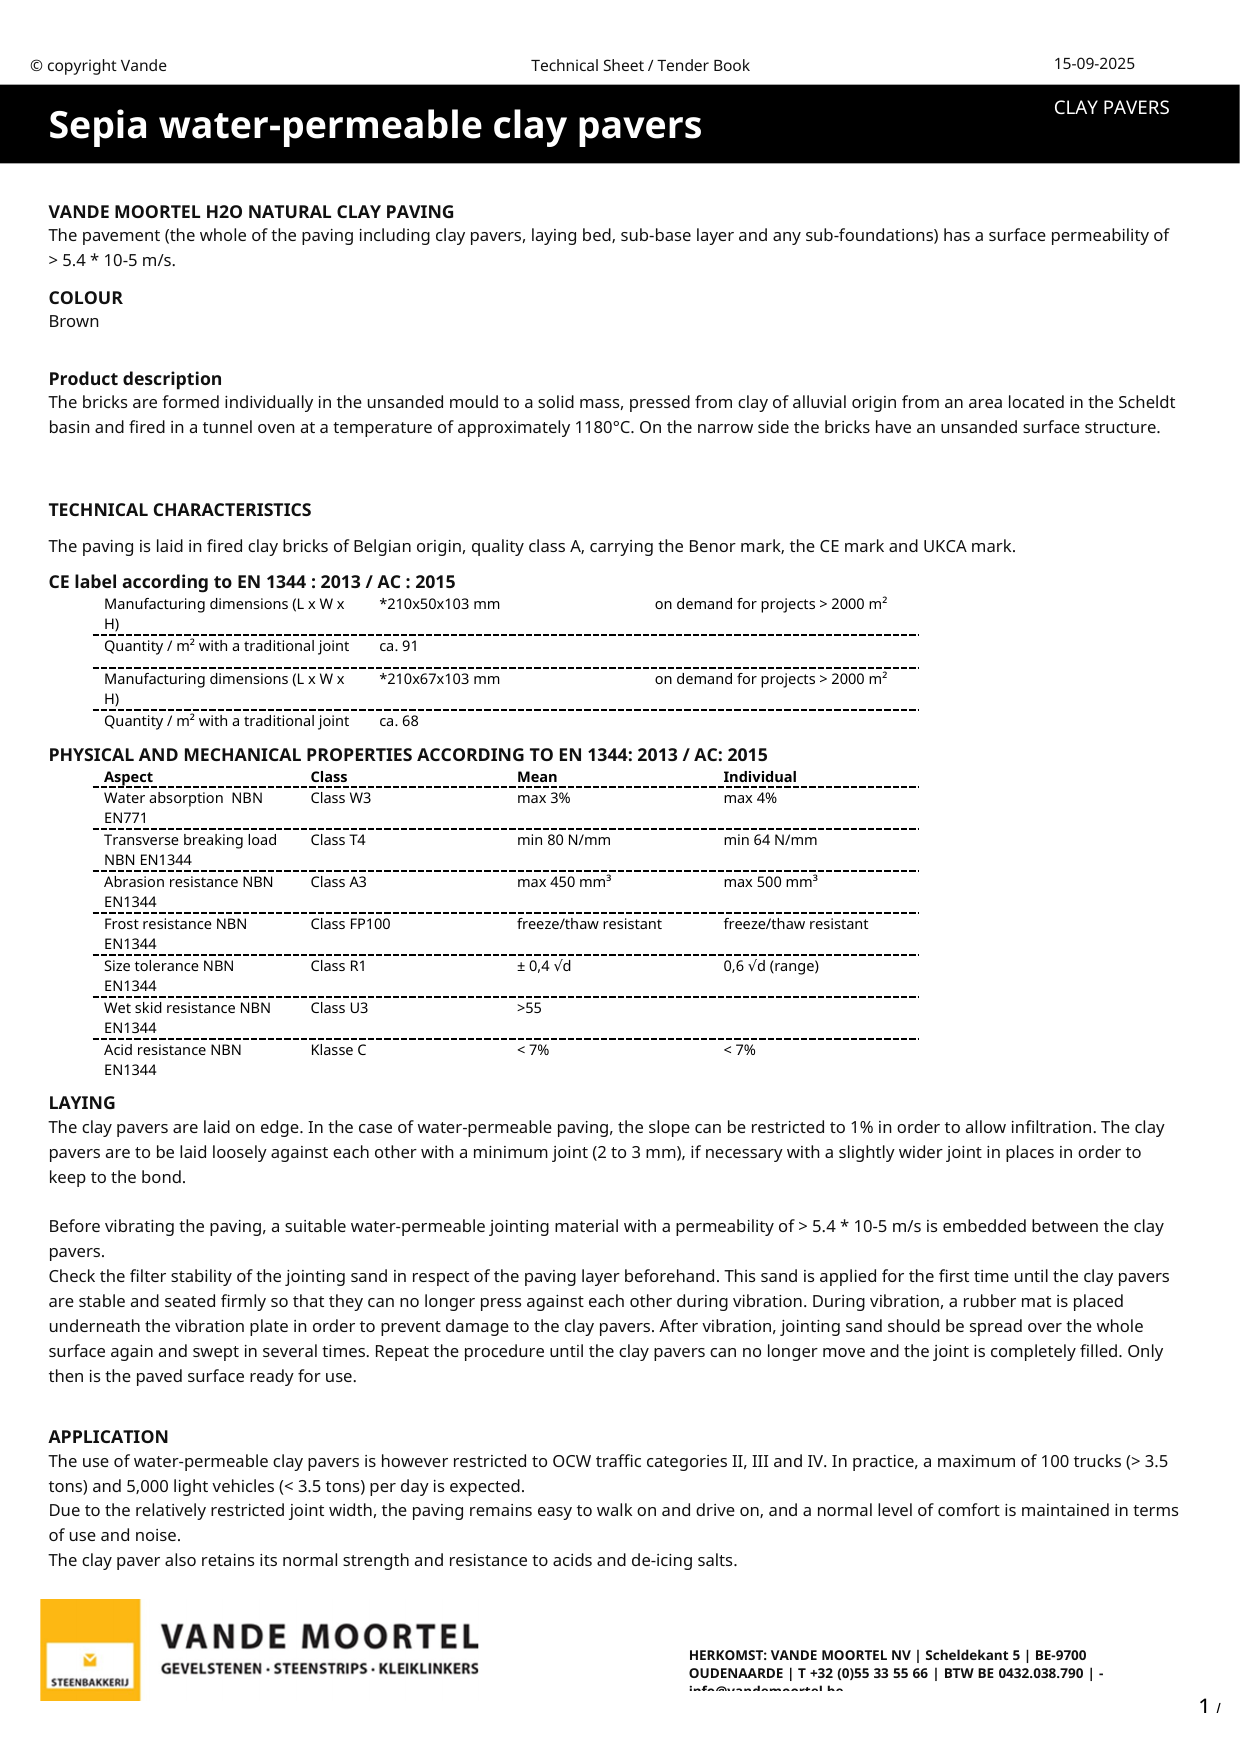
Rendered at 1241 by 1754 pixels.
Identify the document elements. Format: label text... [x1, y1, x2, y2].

table_cell *210x67x103 mm [368, 667, 643, 709]
table_cell [712, 996, 919, 1037]
table_cell 0,6 √d (range) [712, 954, 919, 996]
picture [40, 1599, 479, 1701]
table_header Class [299, 766, 506, 786]
table_cell freeze/thaw resistant [506, 912, 712, 954]
subtitle LAYING [0, 1091, 1240, 1115]
table_cell on demand for projects > 2000 m² [643, 667, 919, 709]
table_cell min 80 N/mm [506, 828, 712, 870]
table_header *210x50x103 mm [368, 594, 643, 634]
table_header Individual [712, 766, 919, 786]
table_header Mean [506, 766, 712, 786]
table_cell Class T4 [299, 828, 506, 870]
table_cell Class R1 [299, 954, 506, 996]
table_cell Abrasion resistance NBN EN1344 [93, 870, 299, 912]
subtitle VANDE MOORTEL H2O NATURAL CLAY PAVING [0, 199, 1240, 223]
table_cell >55 [506, 996, 712, 1037]
table_cell < 7% [506, 1038, 712, 1079]
table_cell Quantity / m² with a traditional joint [93, 634, 368, 667]
text The clay pavers are laid on edge. In the case of water-permeable paving, the slope can be restricted to 1% in order to allow infiltration. The clay pavers are to be laid loosely against each other with a minimum joint (2 to 3 mm), if necessary with a slightly wider joint in places in order to keep to the bond. Before vibrating the paving, a suitable water-permeable jointing material with a permeability of > 5.4 * 10-5 m/s is embedded between the clay pavers. Check the filter stability of the jointing sand in respect of the paving layer beforehand. This sand is applied for the first time until the clay pavers are stable and seated firmly so that they can no longer press against each other during vibration. During vibration, a rubber mat is placed underneath the vibration plate in order to prevent damage to the clay pavers. After vibration, jointing sand should be spread over the whole surface again and swept in several times. Repeat the procedure until the clay pavers can no longer move and the joint is completely filled. Only then is the paved surface ready for use. [48, 1115, 1177, 1421]
table_cell freeze/thaw resistant [712, 912, 919, 954]
table_cell Size tolerance NBN EN1344 [93, 954, 299, 996]
table_cell max 500 mm³ [712, 870, 919, 912]
table_cell max 450 mm³ [506, 870, 712, 912]
table_cell [643, 709, 919, 742]
table_cell Class W3 [299, 786, 506, 828]
table_cell Manufacturing dimensions (L x W x H) [93, 667, 368, 709]
table_header on demand for projects > 2000 m² [643, 594, 919, 634]
subtitle Product description [48, 366, 1240, 390]
table_cell min 64 N/mm [712, 828, 919, 870]
table_cell max 4% [712, 786, 919, 828]
table_cell Transverse breaking load NBN EN1344 [93, 828, 299, 870]
table_cell ± 0,4 √d [506, 954, 712, 996]
table_cell Frost resistance NBN EN1344 [93, 912, 299, 954]
text The paving is laid in fired clay bricks of Belgian origin, quality class A, carrying the Benor mark, the CE mark and UKCA mark. [48, 534, 1240, 557]
table_cell < 7% [712, 1038, 919, 1079]
table_cell ca. 68 [368, 709, 643, 742]
subtitle COLOUR [0, 285, 1240, 309]
table_cell ca. 91 [368, 634, 643, 667]
table_cell Wet skid resistance NBN EN1344 [93, 996, 299, 1037]
text The pavement (the whole of the paving including clay pavers, laying bed, sub-base layer and any sub-foundations) has a surface permeability of > 5.4 * 10-5 m/s. [48, 224, 1177, 272]
table_cell Acid resistance NBN EN1344 [93, 1038, 299, 1079]
table_cell Class A3 [299, 870, 506, 912]
table_cell [643, 634, 919, 667]
table_cell max 3% [506, 786, 712, 828]
table_cell Class FP100 [299, 912, 506, 954]
table_cell Water absorption NBN EN771 [93, 786, 299, 828]
text Brown [48, 310, 1177, 332]
text The bricks are formed individually in the unsanded mould to a solid mass, pressed from clay of alluvial origin from an area located in the Scheldt basin and fired in a tunnel oven at a temperature of approximately 1180°C. On the narrow side the bricks have an unsanded surface structure. [48, 391, 1192, 438]
table_header Manufacturing dimensions (L x W x H) [93, 594, 368, 634]
subtitle APPLICATION [48, 1424, 1240, 1449]
text CE label according to EN 1344 : 2013 / AC : 2015 [48, 570, 1240, 594]
table_cell Class U3 [299, 996, 506, 1037]
table_cell Klasse C [299, 1038, 506, 1079]
subtitle TECHNICAL CHARACTERISTICS [48, 497, 1240, 522]
table_cell Quantity / m² with a traditional joint [93, 709, 368, 742]
subtitle PHYSICAL AND MECHANICAL PROPERTIES ACCORDING TO EN 1344: 2013 / AC: 2015 [48, 742, 1240, 766]
table_header Aspect [93, 766, 299, 786]
